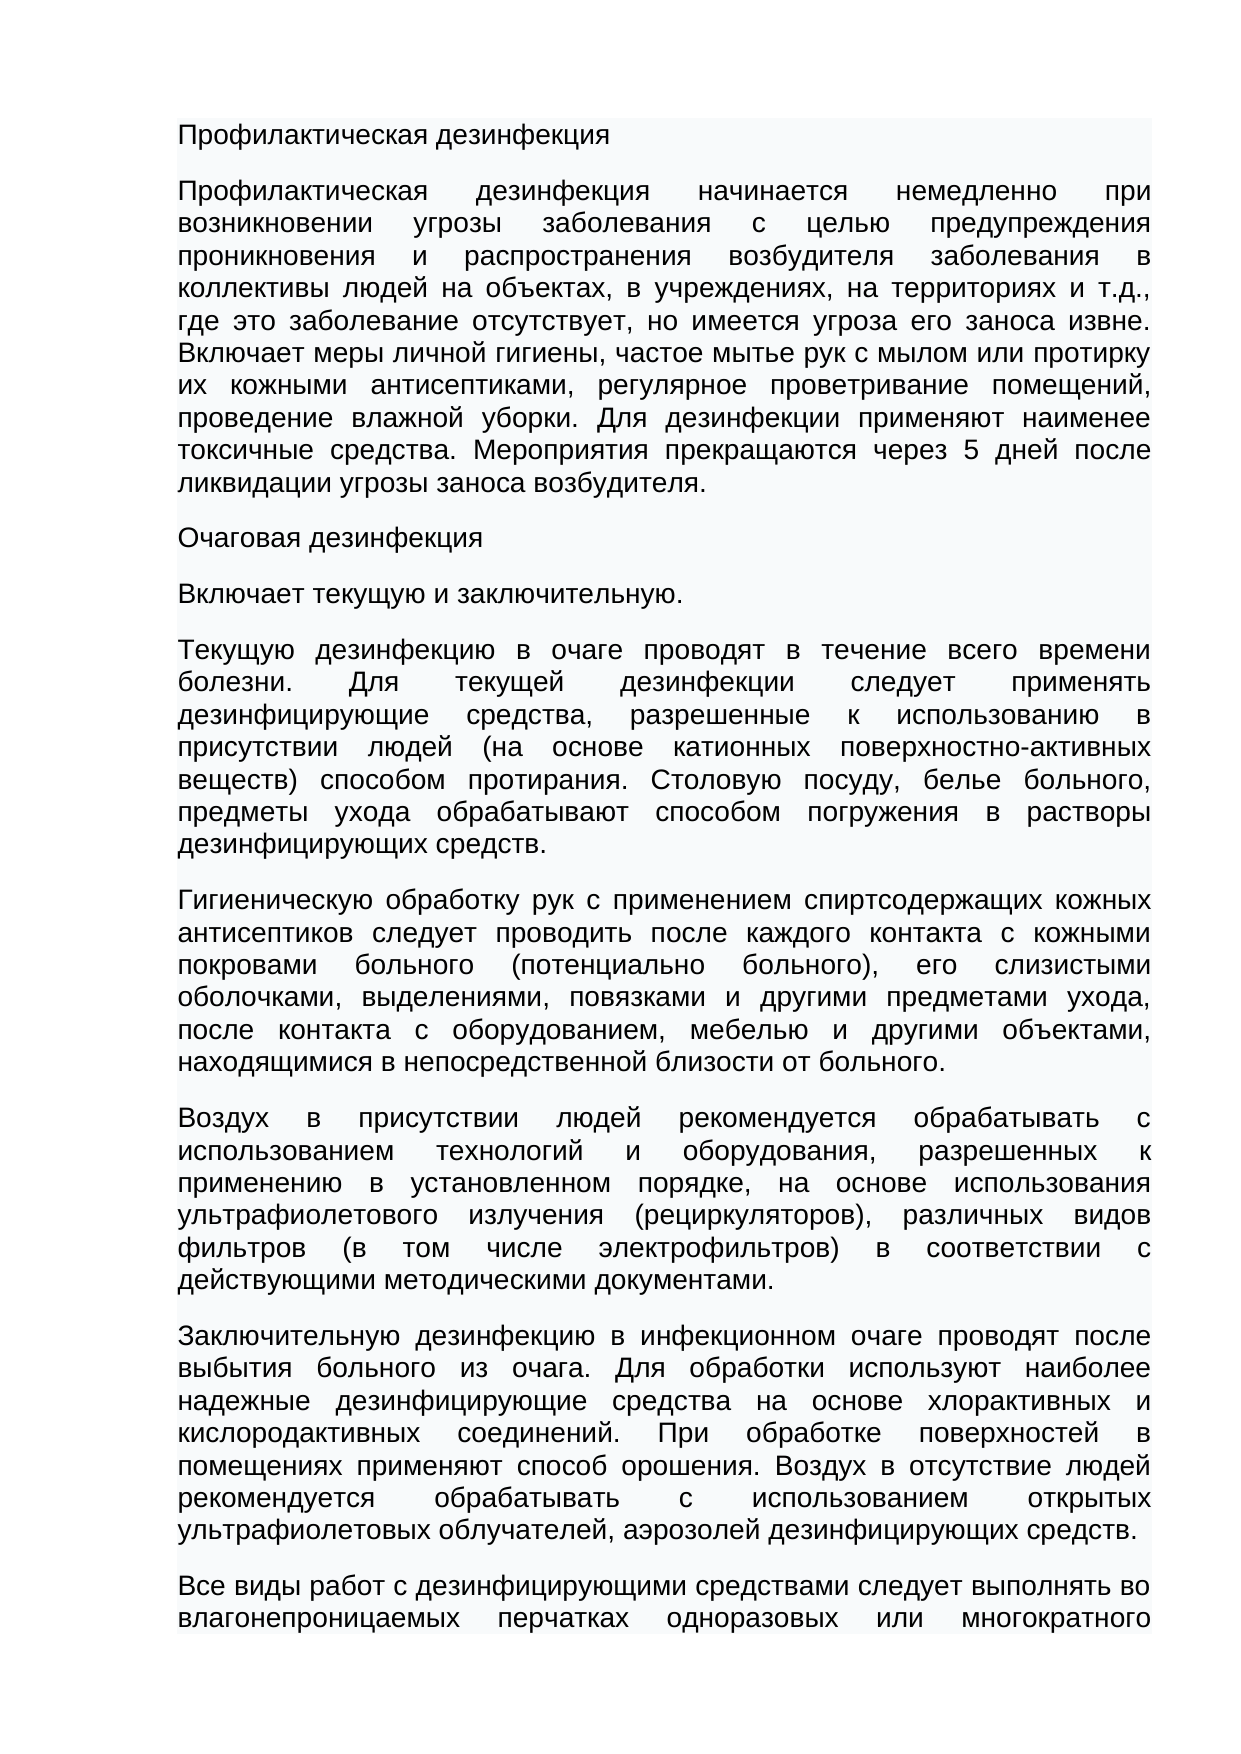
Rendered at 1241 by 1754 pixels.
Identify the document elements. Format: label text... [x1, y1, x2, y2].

text Текущую дезинфекцию в очаге проводят в течение всего времени болезни. Для текущей дезинфекции следует применять дезинфицирующие средства, разрешенные к использованию в присутствии людей (на основе катионных поверхностно-активных веществ) способом протирания. Столовую посуду, белье больного, предметы ухода обрабатывают способом погружения в растворы дезинфицирующих средств. [177, 633, 1152, 860]
text Воздух в присутствии людей рекомендуется обрабатывать с использованием технологий и оборудования, разрешенных к применению в установленном порядке, на основе использования ультрафиолетового излучения (рециркуляторов), различных видов фильтров (в том числе электрофильтров) в соответствии с действующими методическими документами. [177, 1101, 1152, 1295]
text Профилактическая дезинфекция [177, 118, 1152, 151]
text Заключительную дезинфекцию в инфекционном очаге проводят после выбытия больного из очага. Для обработки используют наиболее надежные дезинфицирующие средства на основе хлорактивных и кислородактивных соединений. При обработке поверхностей в помещениях применяют способ орошения. Воздух в отсутствие людей рекомендуется обрабатывать с использованием открытых ультрафиолетовых облучателей, аэрозолей дезинфицирующих средств. [177, 1319, 1152, 1546]
text Гигиеническую обработку рук с применением спиртсодержащих кожных антисептиков следует проводить после каждого контакта с кожными покровами больного (потенциально больного), его слизистыми оболочками, выделениями, повязками и другими предметами ухода, после контакта с оборудованием, мебелью и другими объектами, находящимися в непосредственной близости от больного. [177, 883, 1152, 1078]
text Включает текущую и заключительную. [177, 577, 1152, 609]
text Профилактическая дезинфекция начинается немедленно при возникновении угрозы заболевания с целью предупреждения проникновения и распространения возбудителя заболевания в коллективы людей на объектах, в учреждениях, на территориях и т.д., где это заболевание отсутствует, но имеется угроза его заноса извне. Включает меры личной гигиены, частое мытье рук с мылом или протирку их кожными антисептиками, регулярное проветривание помещений, проведение влажной уборки. Для дезинфекции применяют наименее токсичные средства. Мероприятия прекращаются через 5 дней после ликвидации угрозы заноса возбудителя. [177, 174, 1152, 498]
text Очаговая дезинфекция [177, 521, 1152, 554]
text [177, 1569, 1152, 1634]
